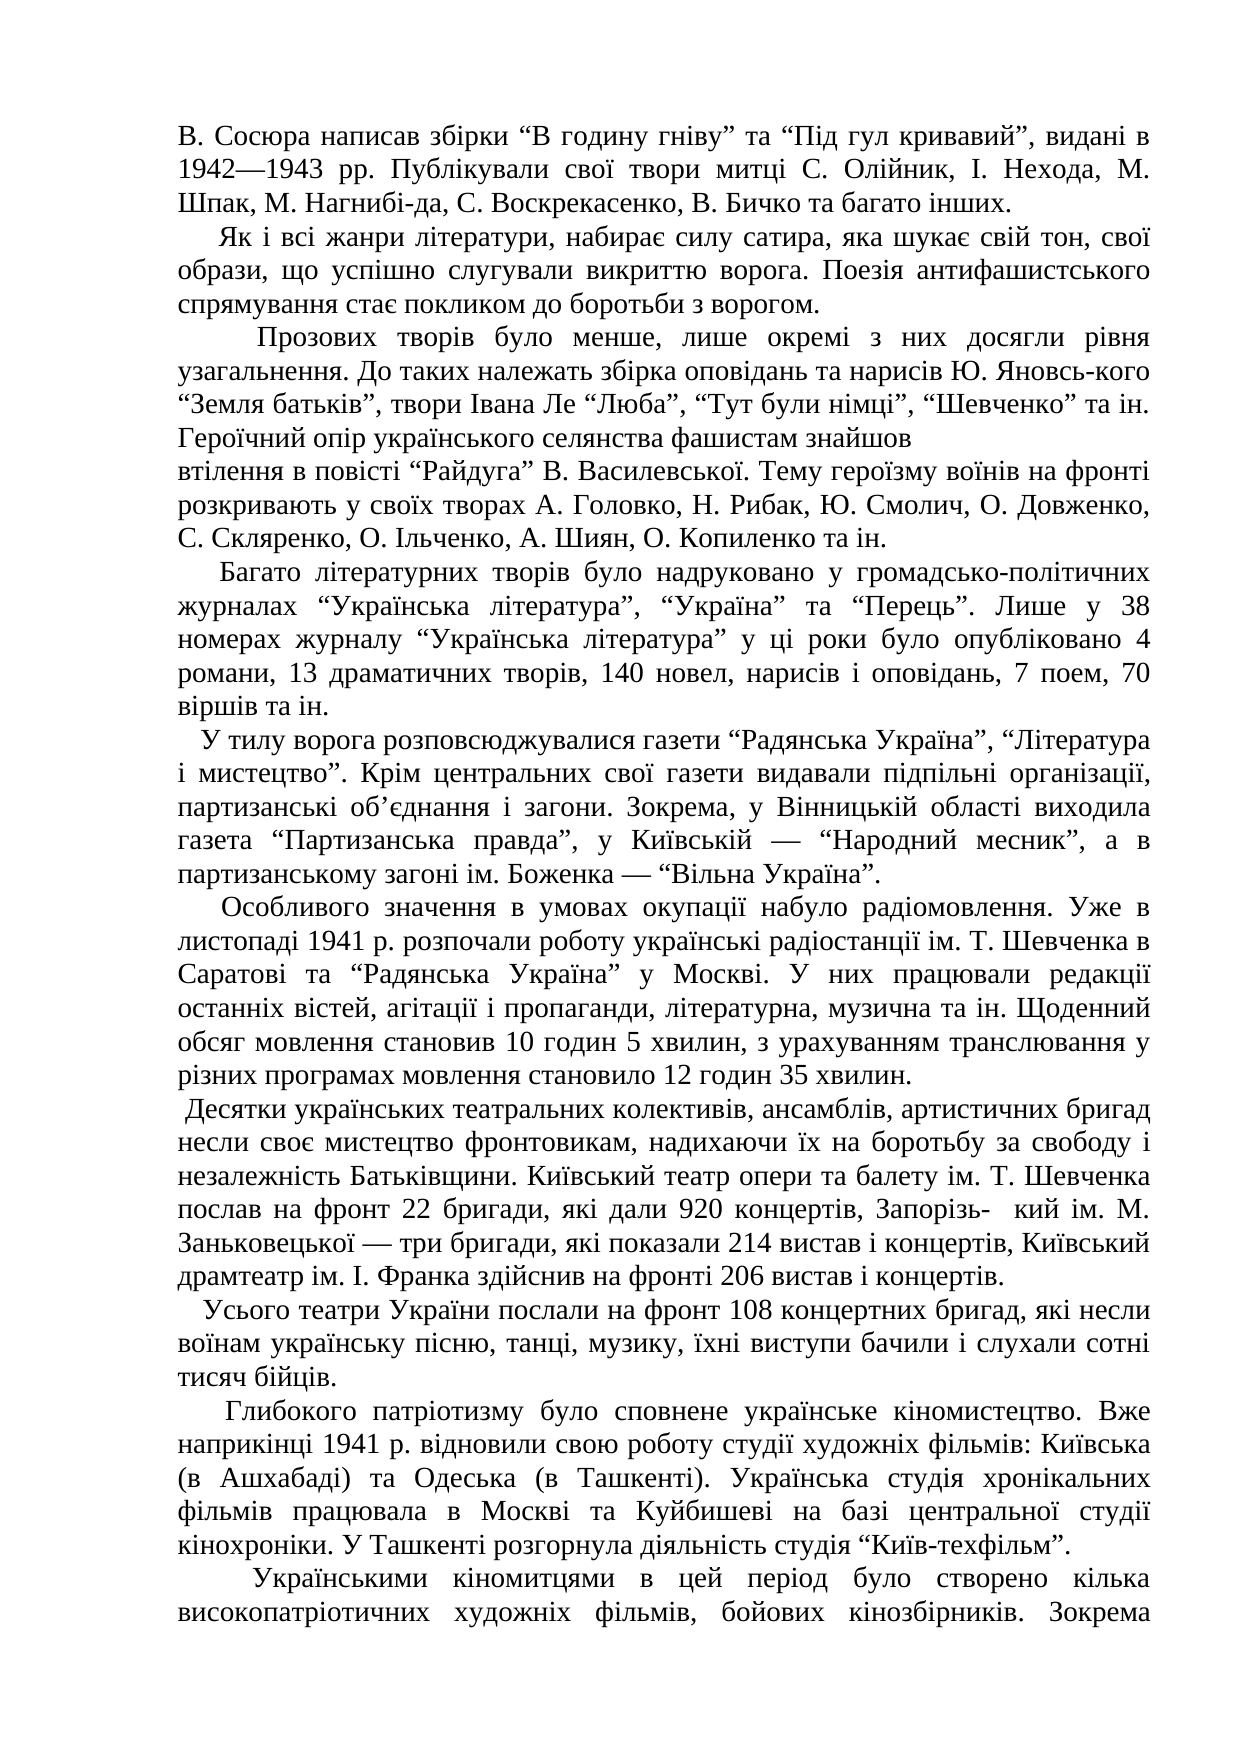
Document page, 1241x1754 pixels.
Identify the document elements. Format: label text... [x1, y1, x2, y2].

text Прозових творів було менше, лише окремі з них досягли рівня узагальнення. До таких належать збірка оповідань та нарисів Ю. Яновсь-кого “Земля батьків”, твори Івана Ле “Люба”, “Тут були німці”, “Шевченко” та ін. Героїчний опір українського селянства фашистам знайшов [177, 319, 1152, 453]
text втілення в повісті “Райдуга” В. Василевської. Тему героїзму воїнів на фронті розкривають у своїх творах А. Головко, Н. Рибак, Ю. Смолич, О. Довженко, С. Скляренко, О. Ільченко, А. Шиян, О. Копиленко та ін. [177, 453, 1152, 554]
text Усього театри України послали на фронт 108 концертних бригад, які несли воїнам українську пісню, танці, музику, їхні виступи бачили і слухали сотні тисяч бійців. [177, 1292, 1152, 1393]
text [177, 118, 1152, 219]
text Багато літературних творів було надруковано у громадсько-політичних журналах “Українська література”, “Україна” та “Перець”. Лише у 38 номерах журналу “Українська література” у ці роки було опубліковано 4 романи, 13 драматичних творів, 140 новел, нарисів і оповідань, 7 поем, 70 віршів та ін. [177, 554, 1152, 722]
text Глибокого патріотизму було сповнене українське кіномистецтво. Вже наприкінці 1941 р. відновили свою роботу студії художніх фільмів: Київська (в Ашхабаді) та Одеська (в Ташкенті). Українська студія хронікальних фільмів працювала в Москві та Куйбишеві на базі центральної студії кінохроніки. У Ташкенті розгорнула діяльність студія “Київ-техфільм”. [177, 1393, 1152, 1560]
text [177, 1560, 1152, 1627]
text Як і всі жанри літератури, набирає силу сатира, яка шукає свій тон, свої образи, що успішно слугували викриттю ворога. Поезія антифашистського спрямування стає покликом до боротьби з ворогом. [177, 219, 1152, 319]
text У тилу ворога розповсюджувалися газети “Радянська Україна”, “Література і мистецтво”. Крім центральних свої газети видавали підпільні організації, партизанські об’єднання і загони. Зокрема, у Вінницькій області виходила газета “Партизанська правда”, у Київській — “Народний месник”, а в партизанському загоні ім. Боженка — “Вільна Україна”. [177, 722, 1152, 889]
text Десятки українських театральних колективів, ансамблів, артистичних бригад несли своє мистецтво фронтовикам, надихаючи їх на боротьбу за свободу і незалежність Батьківщини. Київський театр опери та балету ім. Т. Шевченка послав на фронт 22 бригади, які дали 920 концертів, Запорізь- кий ім. М. Заньковецької — три бригади, які показали 214 вистав і концертів, Київський драмтеатр ім. І. Франка здійснив на фронті 206 вистав і концертів. [177, 1091, 1152, 1292]
text Особливого значення в умовах окупації набуло радіомовлення. Уже в листопаді 1941 р. розпочали роботу українські радіостанції ім. Т. Шевченка в Саратові та “Радянська Україна” у Москві. У них працювали редакції останніх вістей, агітації і пропаганди, літературна, музична та ін. Щоденний обсяг мовлення становив 10 годин 5 хвилин, з урахуванням транслювання у різних програмах мовлення становило 12 годин 35 хвилин. [177, 889, 1152, 1091]
